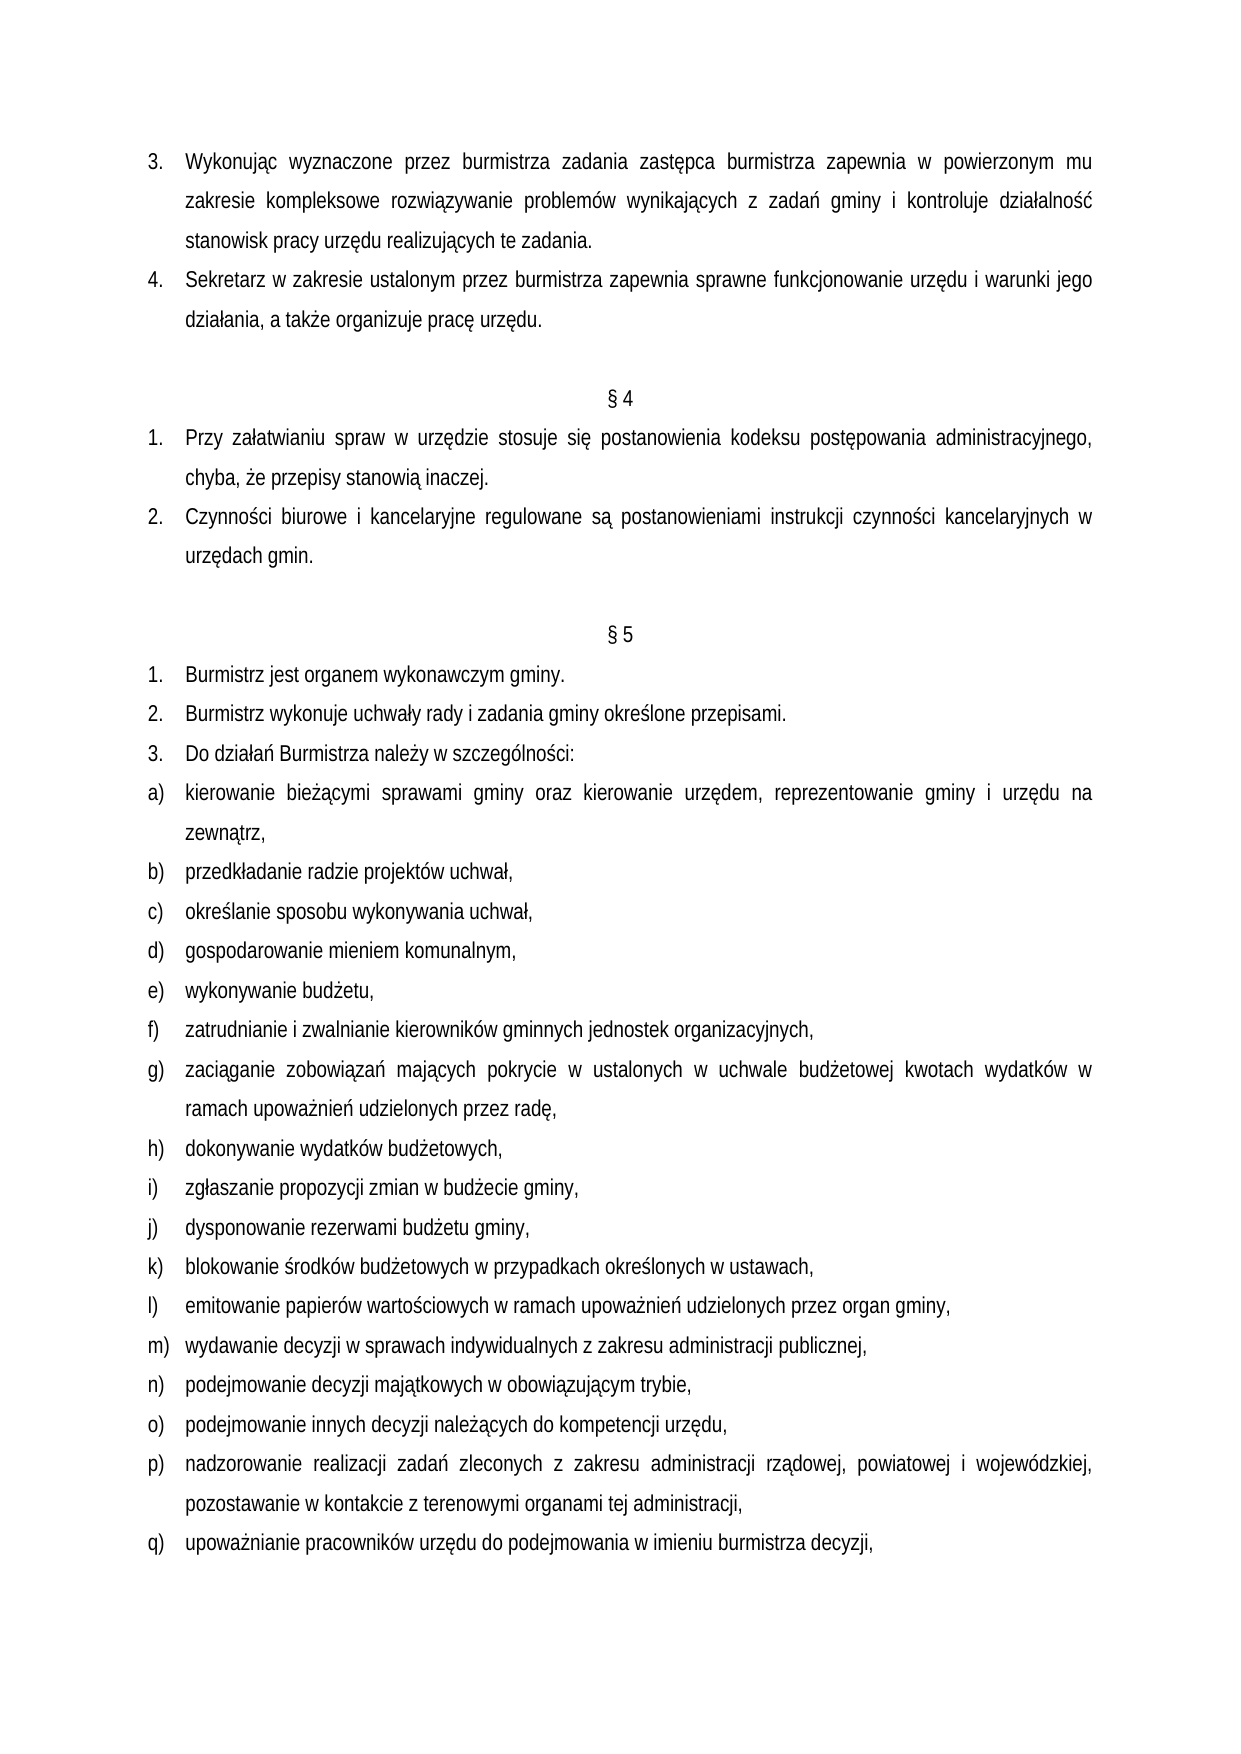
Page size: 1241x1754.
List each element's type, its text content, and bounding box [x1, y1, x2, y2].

list zaciąganie zobowiązań mających pokrycie w ustalonych w uchwale budżetowej kwotach wydatków w ramach upoważnień udzielonych przez radę, [148, 1056, 1093, 1121]
text § 5 [148, 621, 1093, 648]
list gospodarowanie mieniem komunalnym, [148, 937, 1093, 963]
list wydawanie decyzji w sprawach indywidualnych z zakresu administracji publicznej, [148, 1332, 1093, 1358]
list blokowanie środków budżetowych w przypadkach określonych w ustawach, [148, 1253, 1093, 1279]
list zatrudnianie i zwalnianie kierowników gminnych jednostek organizacyjnych, [148, 1016, 1093, 1042]
list Burmistrz wykonuje uchwały rady i zadania gminy określone przepisami. [148, 700, 1093, 727]
list Wykonując wyznaczone przez burmistrza zadania zastępca burmistrza zapewnia w powierzonym mu zakresie kompleksowe rozwiązywanie problemów wynikających z zadań gminy i kontroluje działalność stanowisk pracy urzędu realizujących te zadania. [148, 148, 1093, 253]
text § 4 [148, 384, 1093, 411]
list dysponowanie rezerwami budżetu gminy, [148, 1213, 1093, 1240]
list nadzorowanie realizacji zadań zleconych z zakresu administracji rządowej, powiatowej i wojewódzkiej, pozostawanie w kontakcie z terenowymi organami tej administracji, [148, 1450, 1093, 1516]
list Do działań Burmistrza należy w szczególności: [148, 740, 1093, 766]
list wykonywanie budżetu, [148, 977, 1093, 1003]
list Sekretarz w zakresie ustalonym przez burmistrza zapewnia sprawne funkcjonowanie urzędu i warunki jego działania, a także organizuje pracę urzędu. [148, 266, 1093, 332]
list podejmowanie decyzji majątkowych w obowiązującym trybie, [148, 1371, 1093, 1398]
list Czynności biurowe i kancelaryjne regulowane są postanowieniami instrukcji czynności kancelaryjnych w urzędach gmin. [148, 503, 1093, 569]
list zgłaszanie propozycji zmian w budżecie gminy, [148, 1174, 1093, 1200]
list określanie sposobu wykonywania uchwał, [148, 898, 1093, 924]
list Przy załatwianiu spraw w urzędzie stosuje się postanowienia kodeksu postępowania administracyjnego, chyba, że przepisy stanowią inaczej. [148, 424, 1093, 490]
list przedkładanie radzie projektów uchwał, [148, 858, 1093, 884]
list Burmistrz jest organem wykonawczym gminy. [148, 661, 1093, 687]
list emitowanie papierów wartościowych w ramach upoważnień udzielonych przez organ gminy, [148, 1292, 1093, 1319]
list upoważnianie pracowników urzędu do podejmowania w imieniu burmistrza decyzji, [148, 1529, 1093, 1556]
list podejmowanie innych decyzji należących do kompetencji urzędu, [148, 1411, 1093, 1437]
list kierowanie bieżącymi sprawami gminy oraz kierowanie urzędem, reprezentowanie gminy i urzędu na zewnątrz, [148, 779, 1093, 845]
list dokonywanie wydatków budżetowych, [148, 1134, 1093, 1161]
